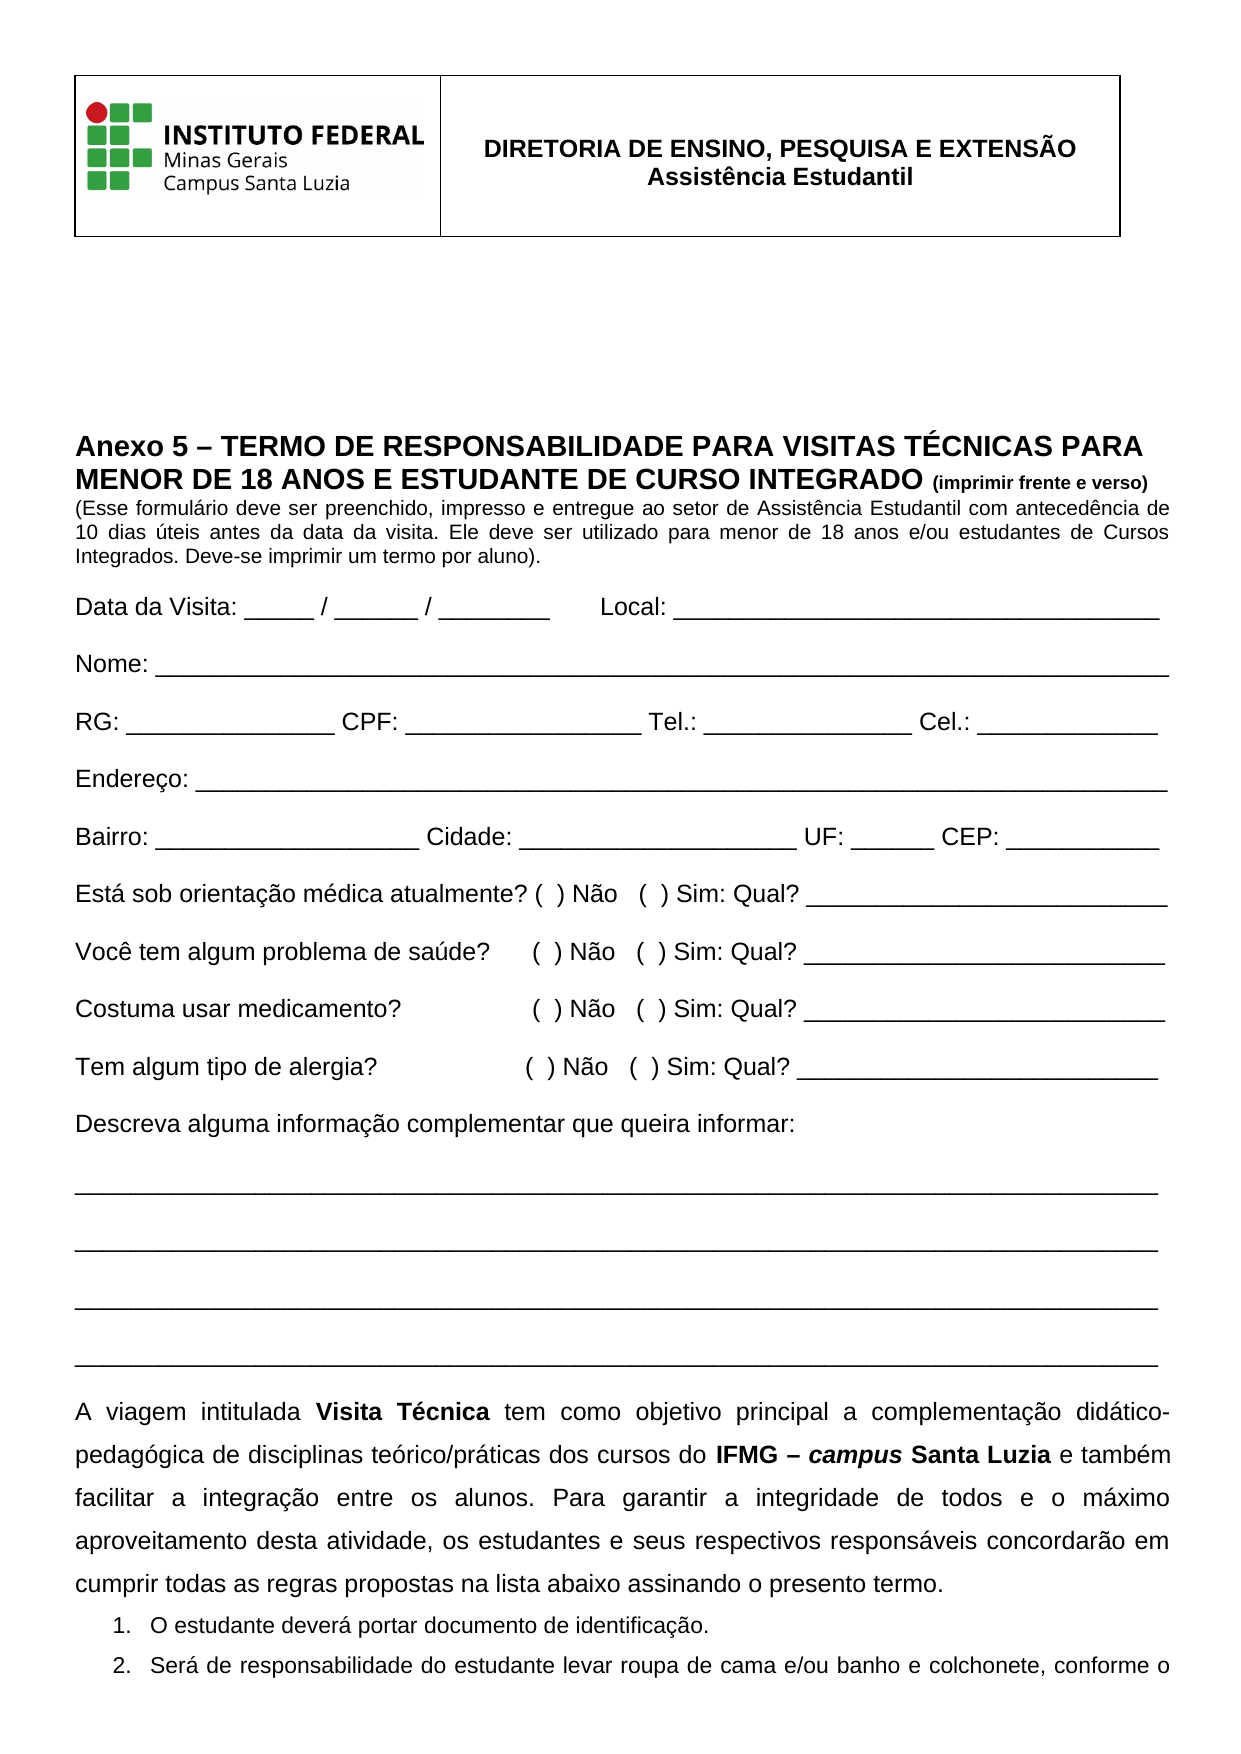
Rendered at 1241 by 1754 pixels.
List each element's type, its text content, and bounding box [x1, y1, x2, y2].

text Endereço: ______________________________________________________________________ [75, 764, 1172, 793]
text Tem algum tipo de alergia? ( ) Não ( ) Sim: Qual? __________________________ [75, 1052, 1172, 1080]
text Bairro: ___________________ Cidade: ____________________ UF: ______ CEP: ___________ [75, 822, 1172, 850]
text A viagem intitulada Visita Técnica tem como objetivo principal a complementação didático-pedagógica de disciplinas teórico/práticas dos cursos do IFMG – campus Santa Luzia e também facilitar a integração entre os alunos. Para garantir a integridade de todos e o máximo aproveitamento desta atividade, os estudantes e seus respectivos responsáveis concordarão em cumprir todas as regras propostas na lista abaixo assinando o presento termo. [75, 1397, 1172, 1598]
text Nome: _________________________________________________________________________ [75, 649, 1172, 678]
picture [86, 102, 424, 195]
text Está sob orientação médica atualmente? ( ) Não ( ) Sim: Qual? __________________________ [75, 879, 1172, 908]
text Data da Visita: _____ / ______ / ________ Local: ___________________________________ [75, 592, 1172, 620]
text Você tem algum problema de saúde? ( ) Não ( ) Sim: Qual? __________________________ [75, 937, 1172, 965]
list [112, 1652, 1172, 1678]
text ________________________________________________________________________________________________________________________________________________________________________________________________________________________________________________________________________________________________________________________ [75, 1167, 1172, 1368]
list O estudante deverá portar documento de identificação. [112, 1612, 1172, 1638]
text RG: _______________ CPF: _________________ Tel.: _______________ Cel.: _____________ [75, 707, 1172, 735]
text Costuma usar medicamento? ( ) Não ( ) Sim: Qual? __________________________ [75, 994, 1172, 1023]
table_header [76, 76, 440, 236]
text Descreva alguma informação complementar que queira informar: [75, 1109, 1172, 1138]
table_header DIRETORIA DE ENSINO, PESQUISA E EXTENSÃO Assistência Estudantil [441, 76, 1119, 236]
text (Esse formulário deve ser preenchido, impresso e entregue ao setor de Assistência Estudantil com antecedência de 10 dias úteis antes da data da visita. Ele deve ser utilizado para menor de 18 anos e/ou estudantes de Cursos Integrados. Deve-se imprimir um termo por aluno). [75, 496, 1172, 568]
text Anexo 5 – TERMO DE RESPONSABILIDADE PARA VISITAS TÉCNICAS PARA MENOR DE 18 ANOS E ESTUDANTE DE CURSO INTEGRADO (imprimir frente e verso) [75, 429, 1165, 496]
